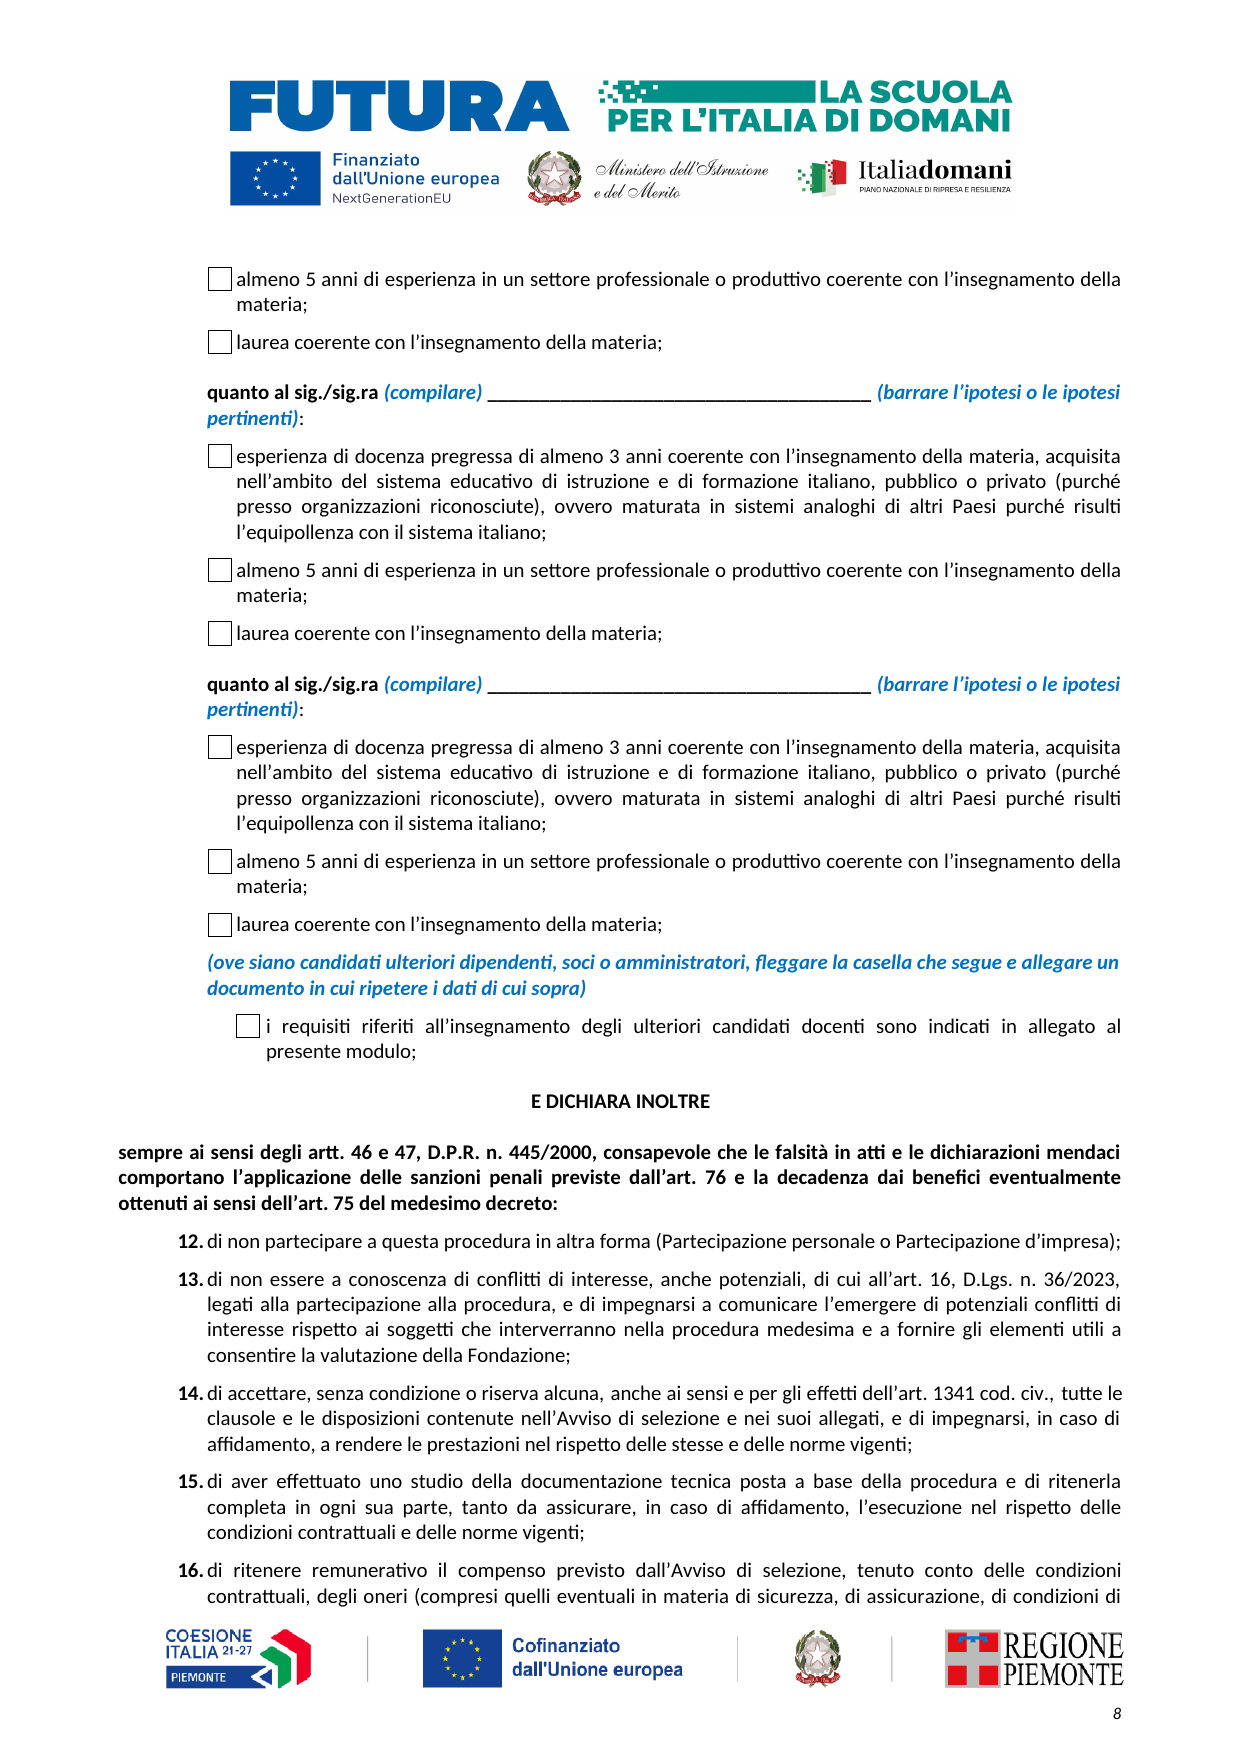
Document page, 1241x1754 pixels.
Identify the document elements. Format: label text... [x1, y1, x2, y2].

list laurea coerente con l’insegnamento della materia; [207, 912, 1123, 937]
text quanto al sig./sig.ra (compilare) _____________________________________ (barrare l’ipotesi o le ipotesi pertinenti): [207, 671, 1123, 722]
text 15. di aver effettuato uno studio della documentazione tecnica posta a base della procedura e di ritenerla completa in ogni sua parte, tanto da assicurare, in caso di affidamento, l’esecuzione nel rispetto delle condizioni contrattuali e delle norme vigenti; [177, 1469, 1123, 1545]
list almeno 5 anni di esperienza in un settore professionale o produttivo coerente con l’insegnamento della materia; [207, 557, 1123, 608]
list laurea coerente con l’insegnamento della materia; [207, 329, 1123, 354]
text quanto al sig./sig.ra (compilare) _____________________________________ (barrare l’ipotesi o le ipotesi pertinenti): [207, 379, 1123, 430]
text sempre ai sensi degli artt. 46 e 47, D.P.R. n. 445/2000, consapevole che le falsità in atti e le dichiarazioni mendaci comportano l’applicazione delle sanzioni penali previste dall’art. 76 e la decadenza dai benefici eventualmente ottenuti ai sensi dell’art. 75 del medesimo decreto: [118, 1139, 1123, 1215]
text E DICHIARA INOLTRE [118, 1089, 1123, 1114]
list almeno 5 anni di esperienza in un settore professionale o produttivo coerente con l’insegnamento della materia; [207, 266, 1123, 317]
picture [223, 73, 1018, 214]
list laurea coerente con l’insegnamento della materia; [207, 620, 1123, 646]
text (ove siano candidati ulteriori dipendenti, soci o amministratori, fleggare la casella che segue e allegare un documento in cui ripetere i dati di cui sopra) [207, 949, 1123, 1000]
text 12. di non partecipare a questa procedura in altra forma (Partecipazione personale o Partecipazione d’impresa); [177, 1228, 1123, 1253]
list almeno 5 anni di esperienza in un settore professionale o produttivo coerente con l’insegnamento della materia; [207, 848, 1123, 899]
text 13. di non essere a conoscenza di conflitti di interesse, anche potenziali, di cui all’art. 16, D.Lgs. n. 36/2023, legati alla partecipazione alla procedura, e di impegnarsi a comunicare l’emergere di potenziali conflitti di interesse rispetto ai soggetti che interverranno nella procedura medesima e a fornire gli elementi utili a consentire la valutazione della Fondazione; [177, 1266, 1123, 1367]
picture [157, 1618, 1144, 1702]
text 14. di accettare, senza condizione o riserva alcuna, anche ai sensi e per gli effetti dell’art. 1341 cod. civ., tutte le clausole e le disposizioni contenute nell’Avviso di selezione e nei suoi allegati, e di impegnarsi, in caso di affidamento, a rendere le prestazioni nel rispetto delle stesse e delle norme vigenti; [177, 1380, 1123, 1456]
text i requisiti riferiti all’insegnamento degli ulteriori candidati docenti sono indicati in allegato al presente modulo; [235, 1013, 1123, 1064]
